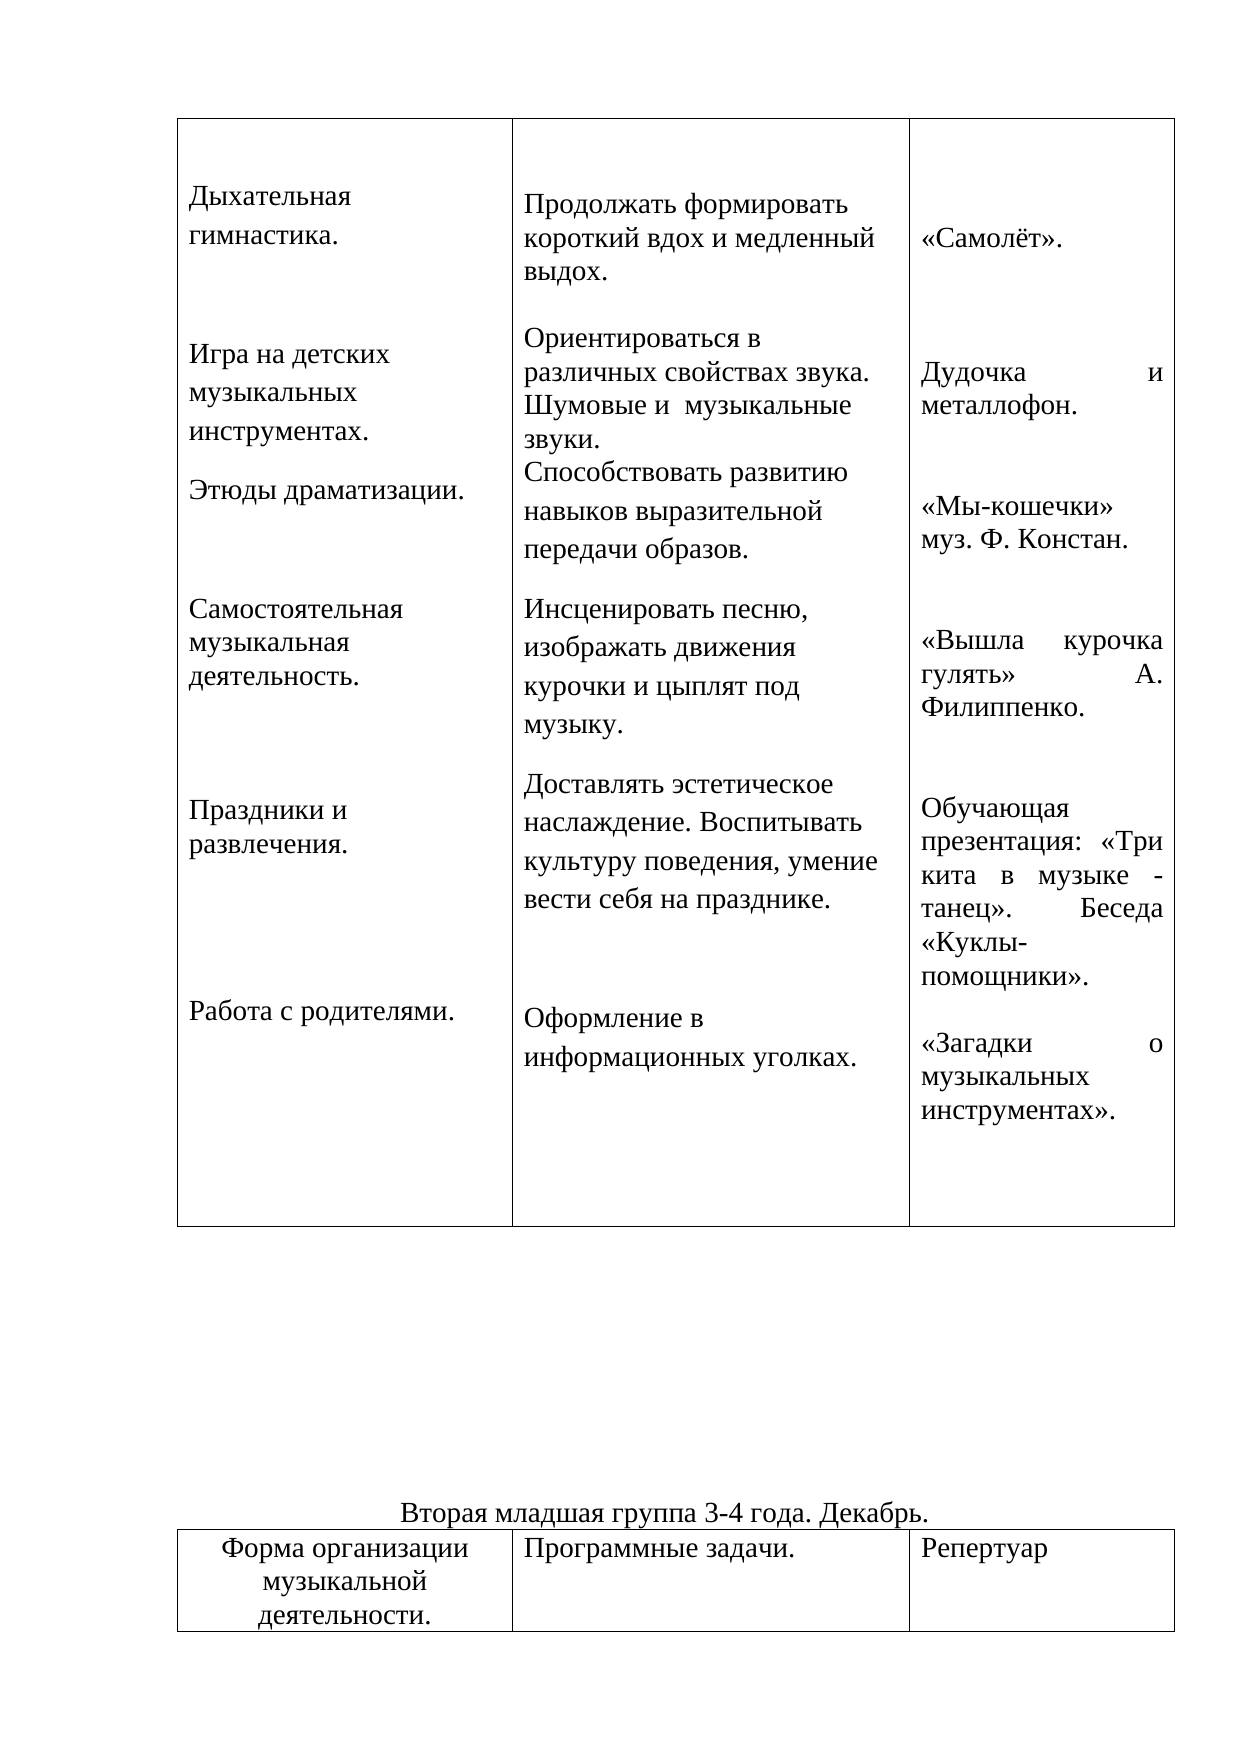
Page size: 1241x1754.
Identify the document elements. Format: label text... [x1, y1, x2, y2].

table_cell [178, 119, 512, 1226]
table_header Программные задачи. [513, 1530, 909, 1631]
text Вторая младшая группа 3-4 года. Декабрь. [177, 1495, 1152, 1529]
table_header Репертуар [910, 1530, 1174, 1631]
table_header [178, 1530, 512, 1631]
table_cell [513, 119, 909, 1226]
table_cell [910, 119, 1174, 1226]
